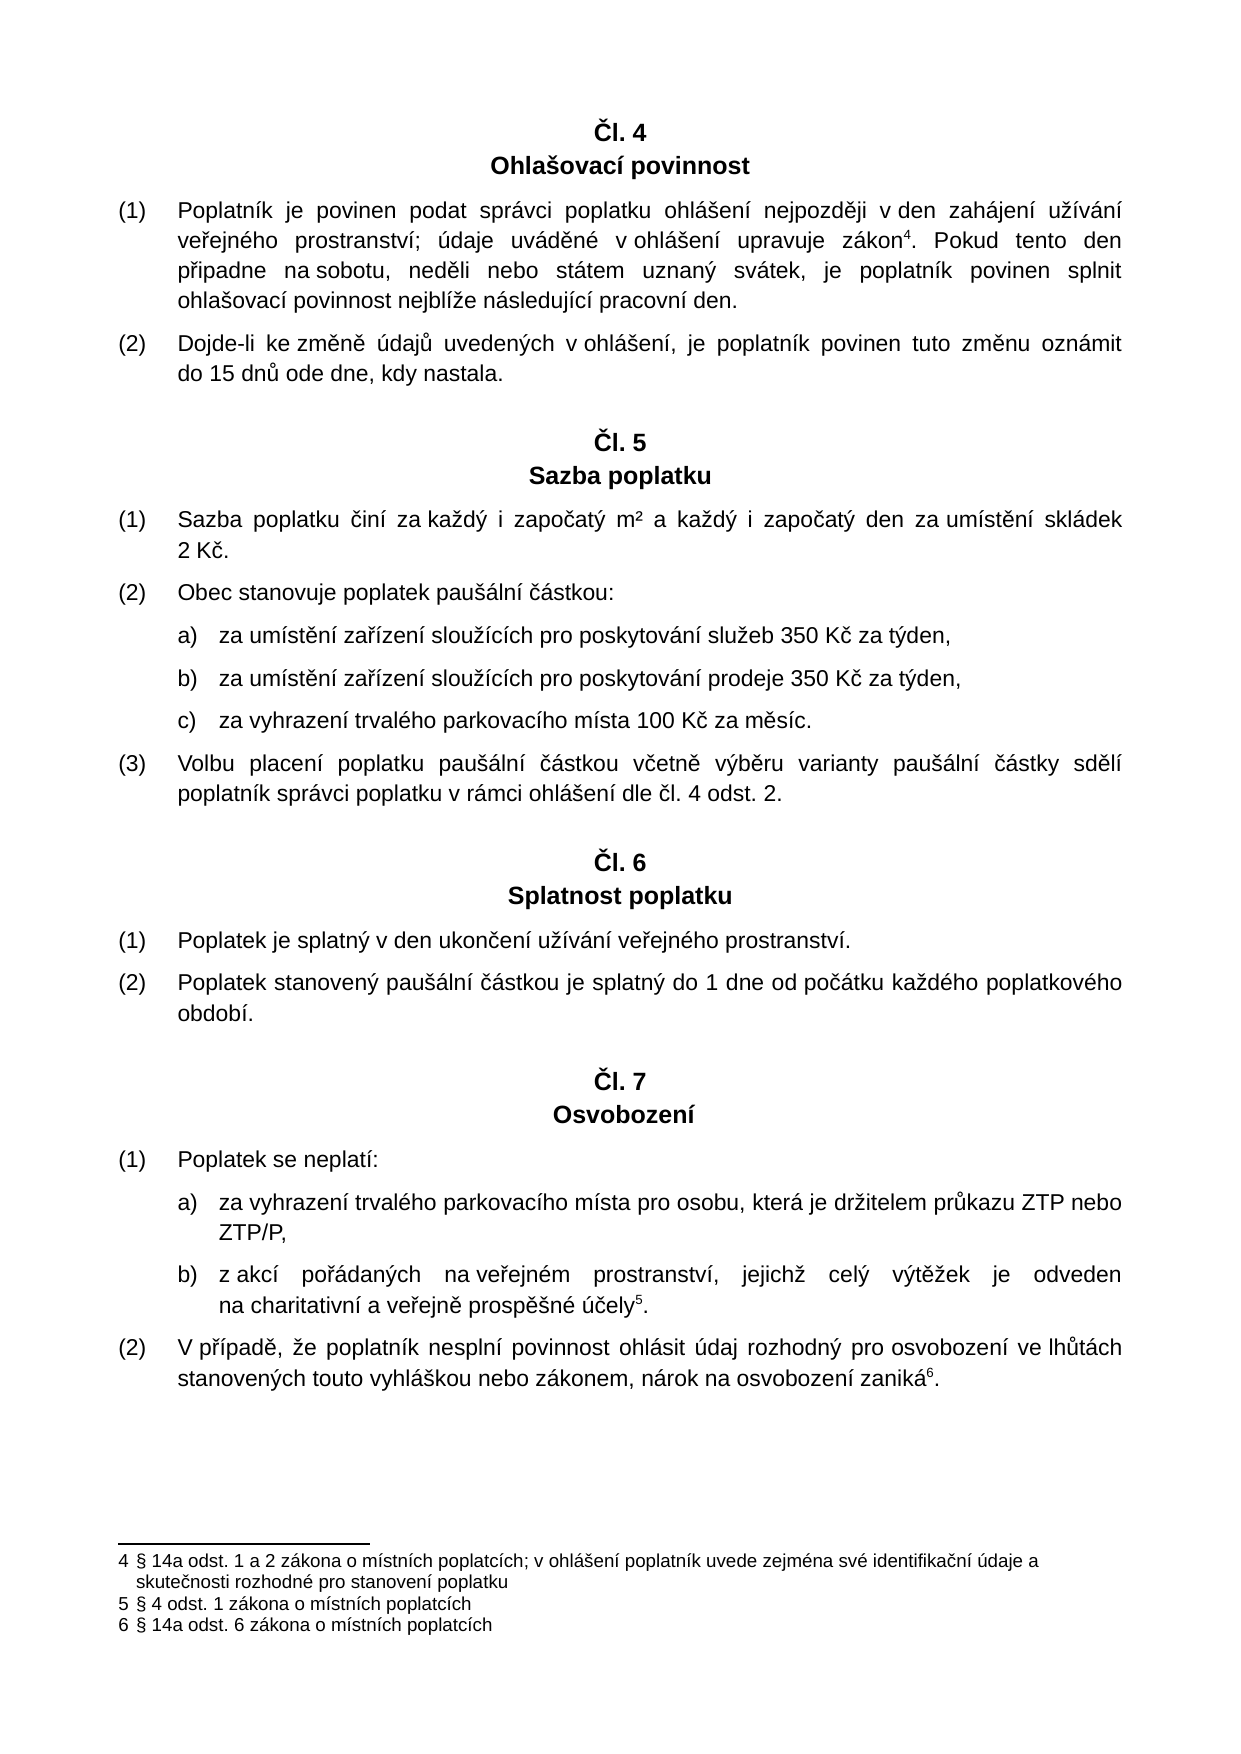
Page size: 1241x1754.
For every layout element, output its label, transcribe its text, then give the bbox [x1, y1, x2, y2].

list Obec stanovuje poplatek paušální částkou: [118, 579, 1122, 606]
list Poplatník je povinen podat správci poplatku ohlášení nejpozději v den zahájení užívání veřejného prostranství; údaje uváděné v ohlášení upravuje zákon. Pokud tento den připadne na sobotu, neděli nebo státem uznaný svátek, je poplatník povinen splnit ohlašovací povinnost nejblíže následující pracovní den. [118, 197, 1122, 314]
subtitle Čl. 6 Splatnost poplatku [118, 848, 1122, 910]
list Dojde-li ke změně údajů uvedených v ohlášení, je poplatník povinen tuto změnu oznámit do 15 dnů ode dne, kdy nastala. [118, 330, 1122, 387]
list za vyhrazení trvalého parkovacího místa pro osobu, která je držitelem průkazu ZTP nebo ZTP/P, [177, 1188, 1122, 1245]
list Poplatek se neplatí: [118, 1146, 1122, 1172]
list Volbu placení poplatku paušální částkou včetně výběru varianty paušální částky sdělí poplatník správci poplatku v rámci ohlášení dle čl. 4 odst. 2. [118, 750, 1122, 807]
subtitle Čl. 5 Sazba poplatku [118, 428, 1122, 490]
list z akcí pořádaných na veřejném prostranství, jejichž celý výtěžek je odveden na charitativní a veřejně prospěšné účely. [177, 1261, 1122, 1318]
list Poplatek je splatný v den ukončení užívání veřejného prostranství. [118, 927, 1122, 953]
subtitle Čl. 7 Osvobození [118, 1067, 1122, 1129]
list Poplatek stanovený paušální částkou je splatný do 1 dne od počátku každého poplatkového období. [118, 969, 1122, 1026]
list za vyhrazení trvalého parkovacího místa 100 Kč za měsíc. [177, 707, 1122, 734]
subtitle Čl. 4 Ohlašovací povinnost [118, 118, 1122, 180]
list za umístění zařízení sloužících pro poskytování služeb 350 Kč za týden, [177, 622, 1122, 648]
list za umístění zařízení sloužících pro poskytování prodeje 350 Kč za týden, [177, 665, 1122, 691]
list V případě, že poplatník nesplní povinnost ohlásit údaj rozhodný pro osvobození ve lhůtách stanovených touto vyhláškou nebo zákonem, nárok na osvobození zaniká. [118, 1334, 1122, 1391]
list Sazba poplatku činí za každý i započatý m² a každý i započatý den za umístění skládek 2 Kč. [118, 506, 1122, 563]
